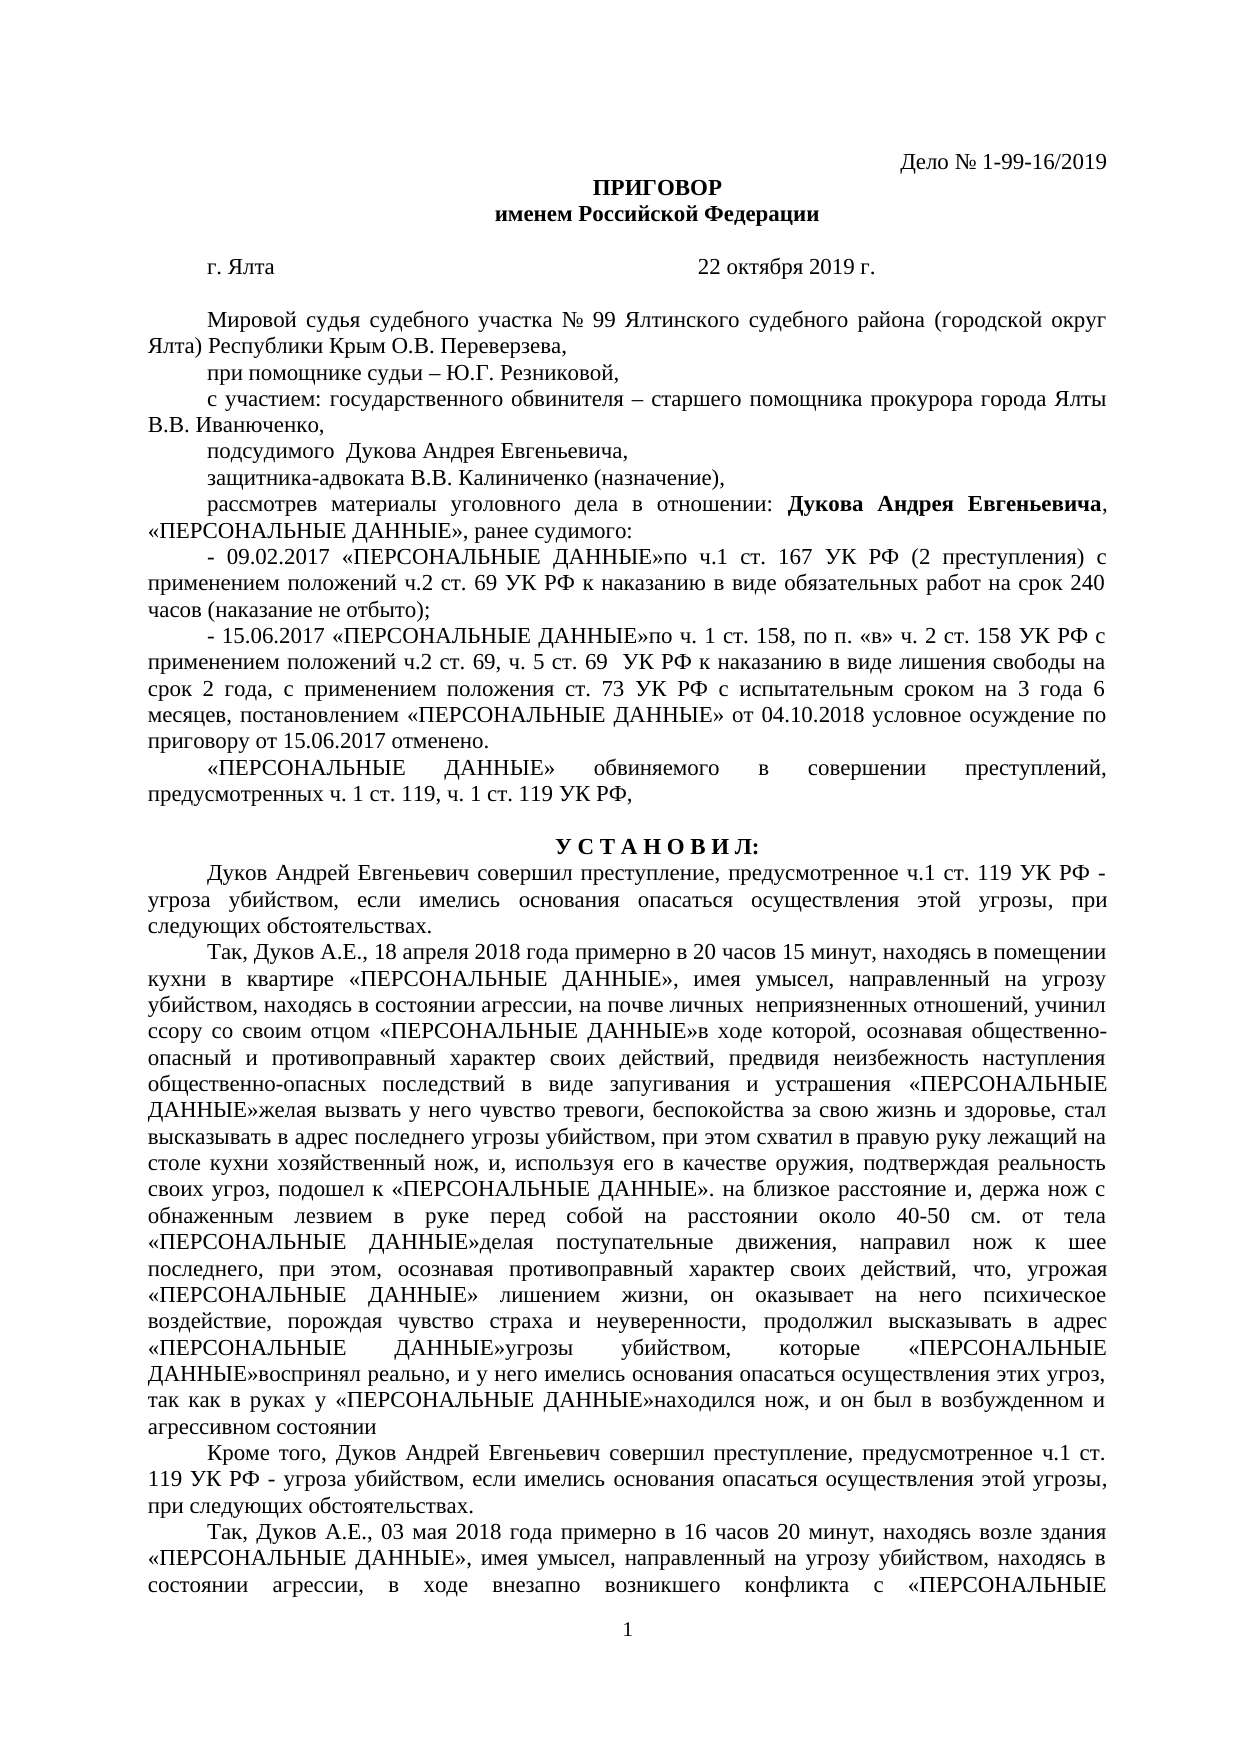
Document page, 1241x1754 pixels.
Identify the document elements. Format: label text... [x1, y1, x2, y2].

text г. Ялта 22 октября 2019 г. [148, 253, 1107, 279]
text с участием: государственного обвинителя – старшего помощника прокурора города Ялты В.В. Иванюченко, [148, 385, 1107, 438]
text У С Т А Н О В И Л: [148, 833, 1107, 859]
text - 15.06.2017 «ПЕРСОНАЛЬНЫЕ ДАННЫЕ»по ч. 1 ст. 158, по п. «в» ч. 2 ст. 158 УК РФ с применением положений ч.2 ст. 69, ч. 5 ст. 69 УК РФ к наказанию в виде лишения свободы на срок 2 года, с применением положения ст. 73 УК РФ с испытательным сроком на 3 года 6 месяцев, постановлением «ПЕРСОНАЛЬНЫЕ ДАННЫЕ» от 04.10.2018 условное осуждение по приговору от 15.06.2017 отменено. [148, 622, 1107, 754]
text «ПЕРСОНАЛЬНЫЕ ДАННЫЕ» обвиняемого в совершении преступлений, предусмотренных ч. 1 ст. 119, ч. 1 ст. 119 УК РФ, [148, 754, 1107, 807]
text защитника-адвоката В.В. Калиниченко (назначение), [148, 464, 1107, 490]
text Мировой судья судебного участка № 99 Ялтинского судебного района (городской округ Ялта) Республики Крым О.В. Переверзева, [148, 306, 1107, 358]
text ПРИГОВОР [148, 174, 1107, 200]
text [148, 1518, 1107, 1597]
text при помощнике судьи – Ю.Г. Резниковой, [148, 358, 1107, 385]
text рассмотрев материалы уголовного дела в отношении: Дукова Андрея Евгеньевича, «ПЕРСОНАЛЬНЫЕ ДАННЫЕ», ранее судимого: [148, 490, 1107, 543]
text - 09.02.2017 «ПЕРСОНАЛЬНЫЕ ДАННЫЕ»по ч.1 ст. 167 УК РФ (2 преступления) с применением положений ч.2 ст. 69 УК РФ к наказанию в виде обязательных работ на срок 240 часов (наказание не отбыто); [148, 543, 1107, 622]
text подсудимого Дукова Андрея Евгеньевича, [148, 438, 1107, 464]
text Дело № 1-99-16/2019 [148, 148, 1107, 174]
text именем Российской Федерации [148, 200, 1107, 227]
text Кроме того, Дуков Андрей Евгеньевич совершил преступление, предусмотренное ч.1 ст. 119 УК РФ - угроза убийством, если имелись основания опасаться осуществления этой угрозы, при следующих обстоятельствах. [148, 1439, 1107, 1518]
text Дуков Андрей Евгеньевич совершил преступление, предусмотренное ч.1 ст. 119 УК РФ - угроза убийством, если имелись основания опасаться осуществления этой угрозы, при следующих обстоятельствах. [148, 859, 1107, 938]
text Так, Дуков А.Е., 18 апреля 2018 года примерно в 20 часов 15 минут, находясь в помещении кухни в квартире «ПЕРСОНАЛЬНЫЕ ДАННЫЕ», имея умысел, направленный на угрозу убийством, находясь в состоянии агрессии, на почве личных неприязненных отношений, учинил ссору со своим отцом «ПЕРСОНАЛЬНЫЕ ДАННЫЕ»в ходе которой, осознавая общественно-опасный и противоправный характер своих действий, предвидя неизбежность наступления общественно-опасных последствий в виде запугивания и устрашения «ПЕРСОНАЛЬНЫЕ ДАННЫЕ»желая вызвать у него чувство тревоги, беспокойства за свою жизнь и здоровье, стал высказывать в адрес последнего угрозы убийством, при этом схватил в правую руку лежащий на столе кухни хозяйственный нож, и, используя его в качестве оружия, подтверждая реальность своих угроз, подошел к «ПЕРСОНАЛЬНЫЕ ДАННЫЕ». на близкое расстояние и, держа нож с обнаженным лезвием в руке перед собой на расстоянии около 40-50 см. от тела «ПЕРСОНАЛЬНЫЕ ДАННЫЕ»делая поступательные движения, направил нож к шее последнего, при этом, осознавая противоправный характер своих действий, что, угрожая «ПЕРСОНАЛЬНЫЕ ДАННЫЕ» лишением жизни, он оказывает на него психическое воздействие, порождая чувство страха и неуверенности, продолжил высказывать в адрес «ПЕРСОНАЛЬНЫЕ ДАННЫЕ»угрозы убийством, которые «ПЕРСОНАЛЬНЫЕ ДАННЫЕ»воспринял реально, и у него имелись основания опасаться осуществления этих угроз, так как в руках у «ПЕРСОНАЛЬНЫЕ ДАННЫЕ»находился нож, и он был в возбужденном и агрессивном состоянии [148, 938, 1107, 1439]
